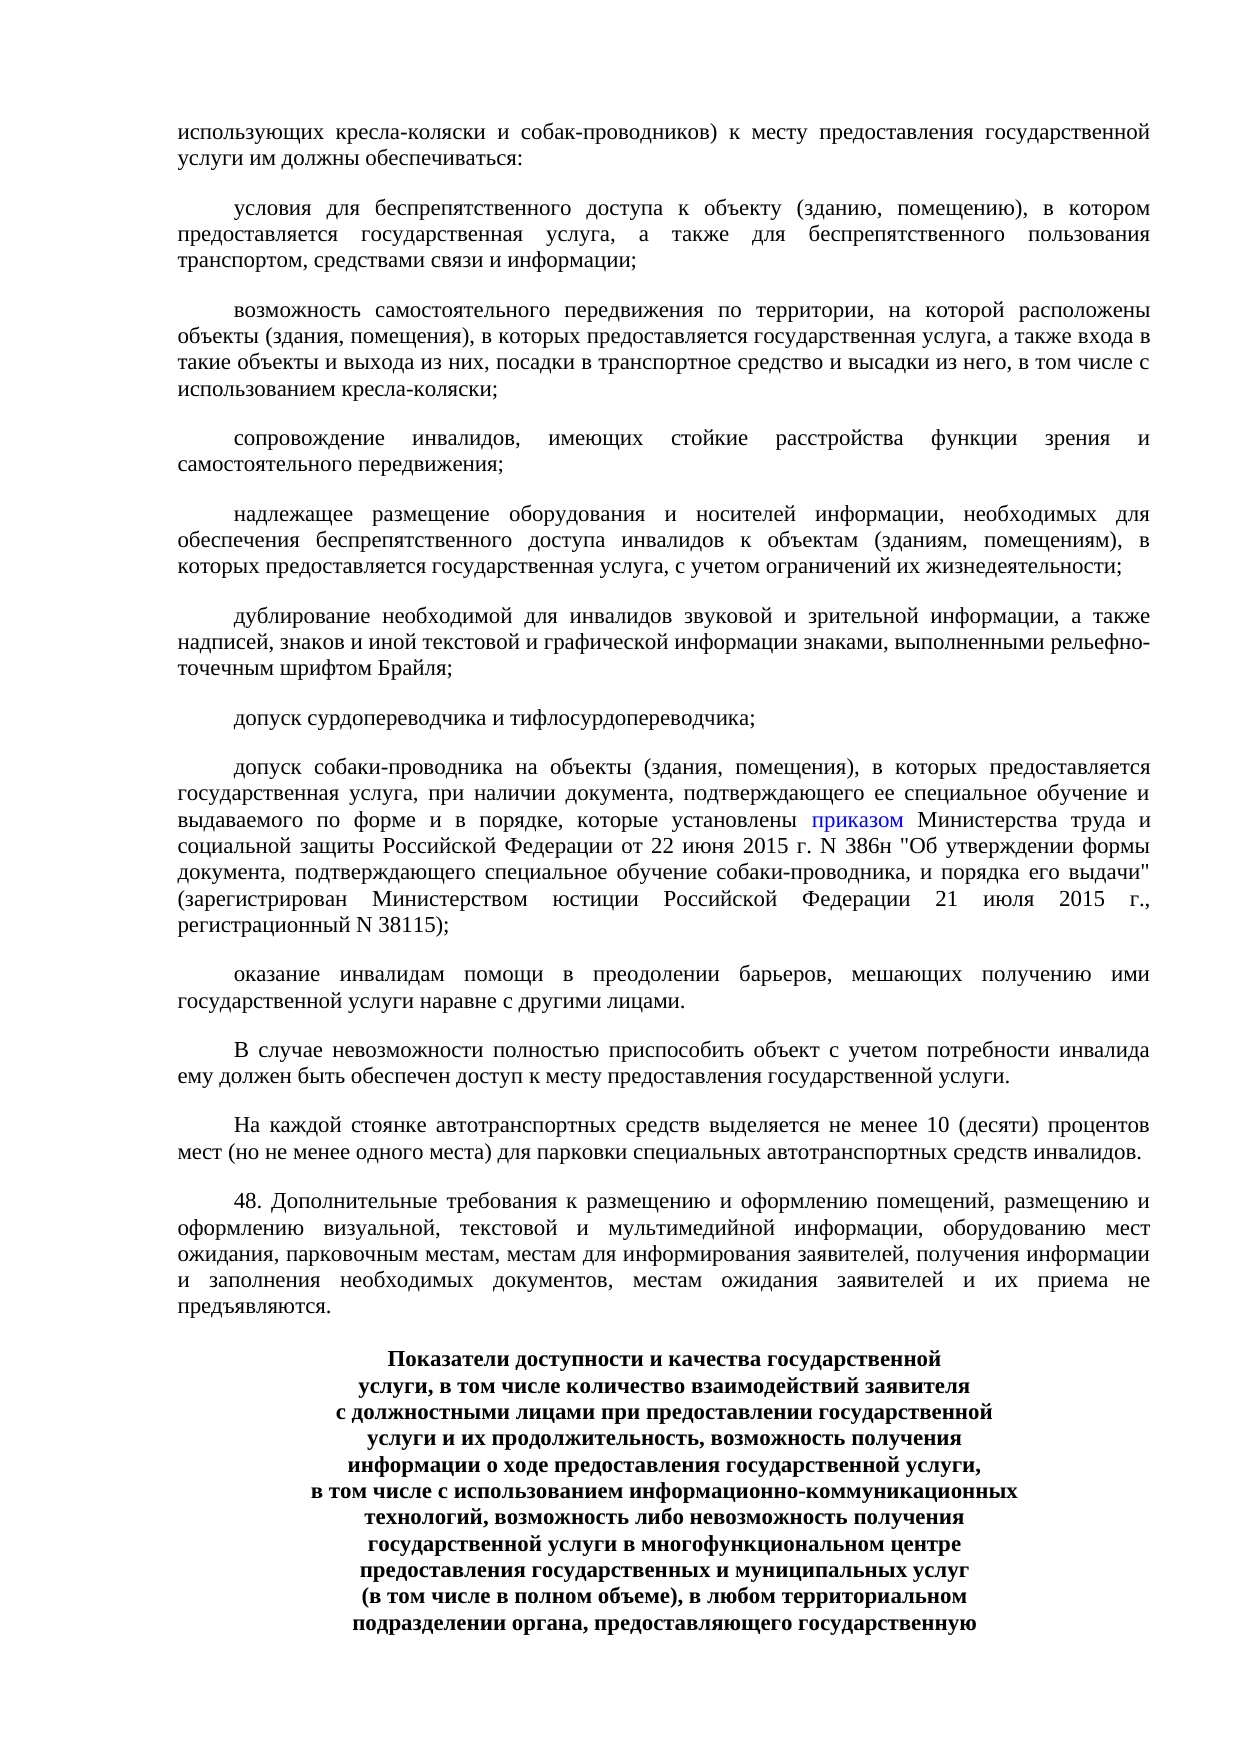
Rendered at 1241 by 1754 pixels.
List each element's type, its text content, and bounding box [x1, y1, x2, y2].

title информации о ходе предоставления государственной услуги, [177, 1451, 1152, 1477]
title технологий, возможность либо невозможность получения [177, 1503, 1152, 1530]
text 48. Дополнительные требования к размещению и оформлению помещений, размещению и оформлению визуальной, текстовой и мультимедийной информации, оборудованию мест ожидания, парковочным местам, местам для информирования заявителей, получения информации и заполнения необходимых документов, местам ожидания заявителей и их приема не предъявляются. [177, 1187, 1152, 1319]
text оказание инвалидам помощи в преодолении барьеров, мешающих получению ими государственной услуги наравне с другими лицами. [177, 960, 1152, 1013]
text допуск собаки-проводника на объекты (здания, помещения), в которых предоставляется государственная услуга, при наличии документа, подтверждающего ее специальное обучение и выдаваемого по форме и в порядке, которые установлены приказом Министерства труда и социальной защиты Российской Федерации от 22 июня 2015 г. N 386н "Об утверждении формы документа, подтверждающего специальное обучение собаки-проводника, и порядка его выдачи" (зарегистрирован Министерством юстиции Российской Федерации 21 июля 2015 г., регистрационный N 38115); [177, 753, 1152, 937]
text возможность самостоятельного передвижения по территории, на которой расположены объекты (здания, помещения), в которых предоставляется государственная услуга, а также входа в такие объекты и выхода из них, посадки в транспортное средство и высадки из него, в том числе с использованием кресла-коляски; [177, 296, 1152, 401]
text надлежащее размещение оборудования и носителей информации, необходимых для обеспечения беспрепятственного доступа инвалидов к объектам (зданиям, помещениям), в которых предоставляется государственная услуга, с учетом ограничений их жизнедеятельности; [177, 500, 1152, 579]
title (в том числе в полном объеме), в любом территориальном [177, 1582, 1152, 1609]
text В случае невозможности полностью приспособить объект с учетом потребности инвалида ему должен быть обеспечен доступ к месту предоставления государственной услуги. [177, 1036, 1152, 1089]
title услуги и их продолжительность, возможность получения [177, 1424, 1152, 1451]
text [177, 118, 1152, 171]
title в том числе с использованием информационно-коммуникационных [177, 1477, 1152, 1503]
title предоставления государственных и муниципальных услуг [177, 1556, 1152, 1582]
title Показатели доступности и качества государственной [177, 1345, 1152, 1372]
title услуги, в том числе количество взаимодействий заявителя [177, 1372, 1152, 1398]
text сопровождение инвалидов, имеющих стойкие расстройства функции зрения и самостоятельного передвижения; [177, 424, 1152, 477]
text дублирование необходимой для инвалидов звуковой и зрительной информации, а также надписей, знаков и иной текстовой и графической информации знаками, выполненными рельефно-точечным шрифтом Брайля; [177, 602, 1152, 681]
text допуск сурдопереводчика и тифлосурдопереводчика; [177, 704, 1152, 730]
title подразделении органа, предоставляющего государственную [177, 1609, 1152, 1635]
title государственной услуги в многофункциональном центре [177, 1530, 1152, 1556]
text На каждой стоянке автотранспортных средств выделяется не менее 10 (десяти) процентов мест (но не менее одного места) для парковки специальных автотранспортных средств инвалидов. [177, 1112, 1152, 1164]
text условия для беспрепятственного доступа к объекту (зданию, помещению), в котором предоставляется государственная услуга, а также для беспрепятственного пользования транспортом, средствами связи и информации; [177, 194, 1152, 273]
title с должностными лицами при предоставлении государственной [177, 1398, 1152, 1424]
